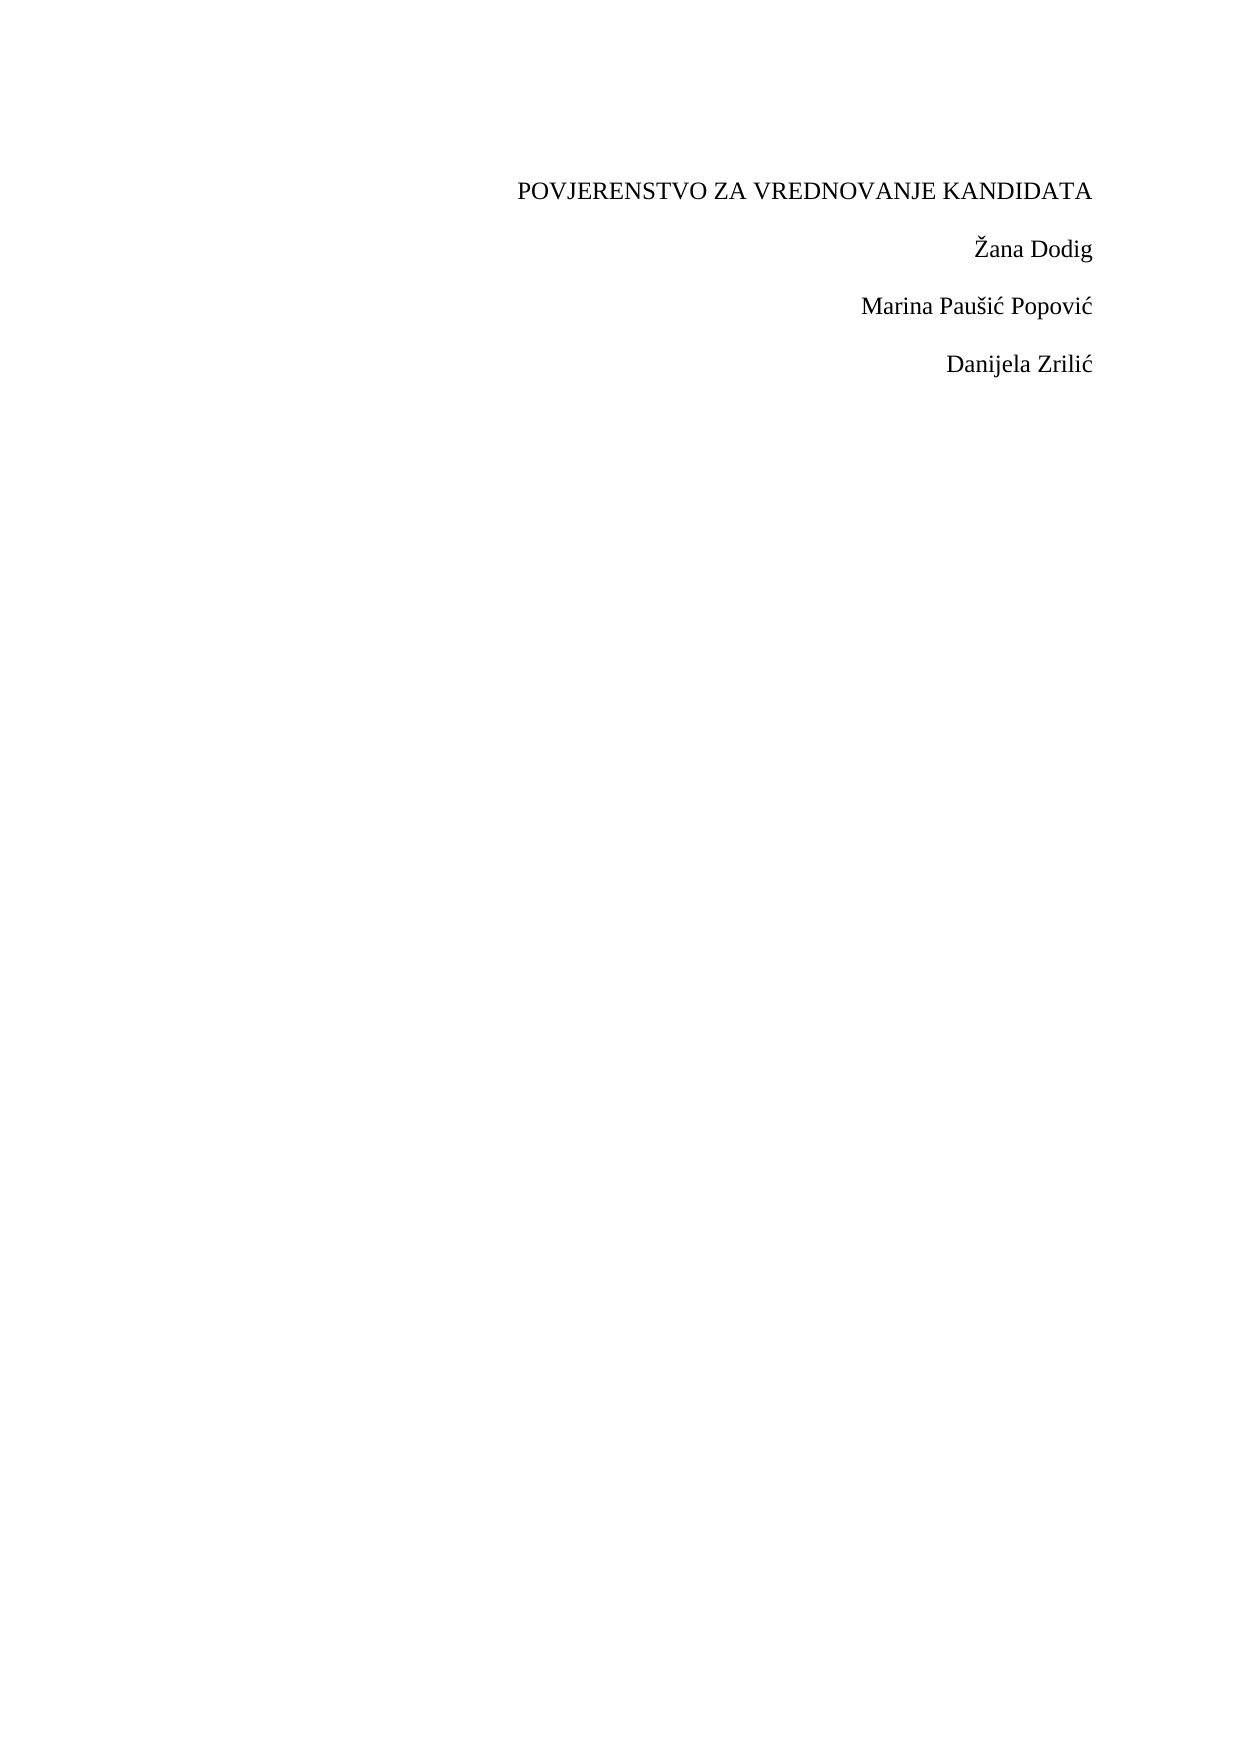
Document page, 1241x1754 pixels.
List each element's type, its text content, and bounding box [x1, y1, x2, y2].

text Danijela Zrilić [210, 349, 1093, 378]
text Žana Dodig [210, 234, 1093, 263]
text POVJERENSTVO ZA VREDNOVANJE KANDIDATA [210, 176, 1093, 205]
text Marina Paušić Popović [210, 291, 1093, 320]
